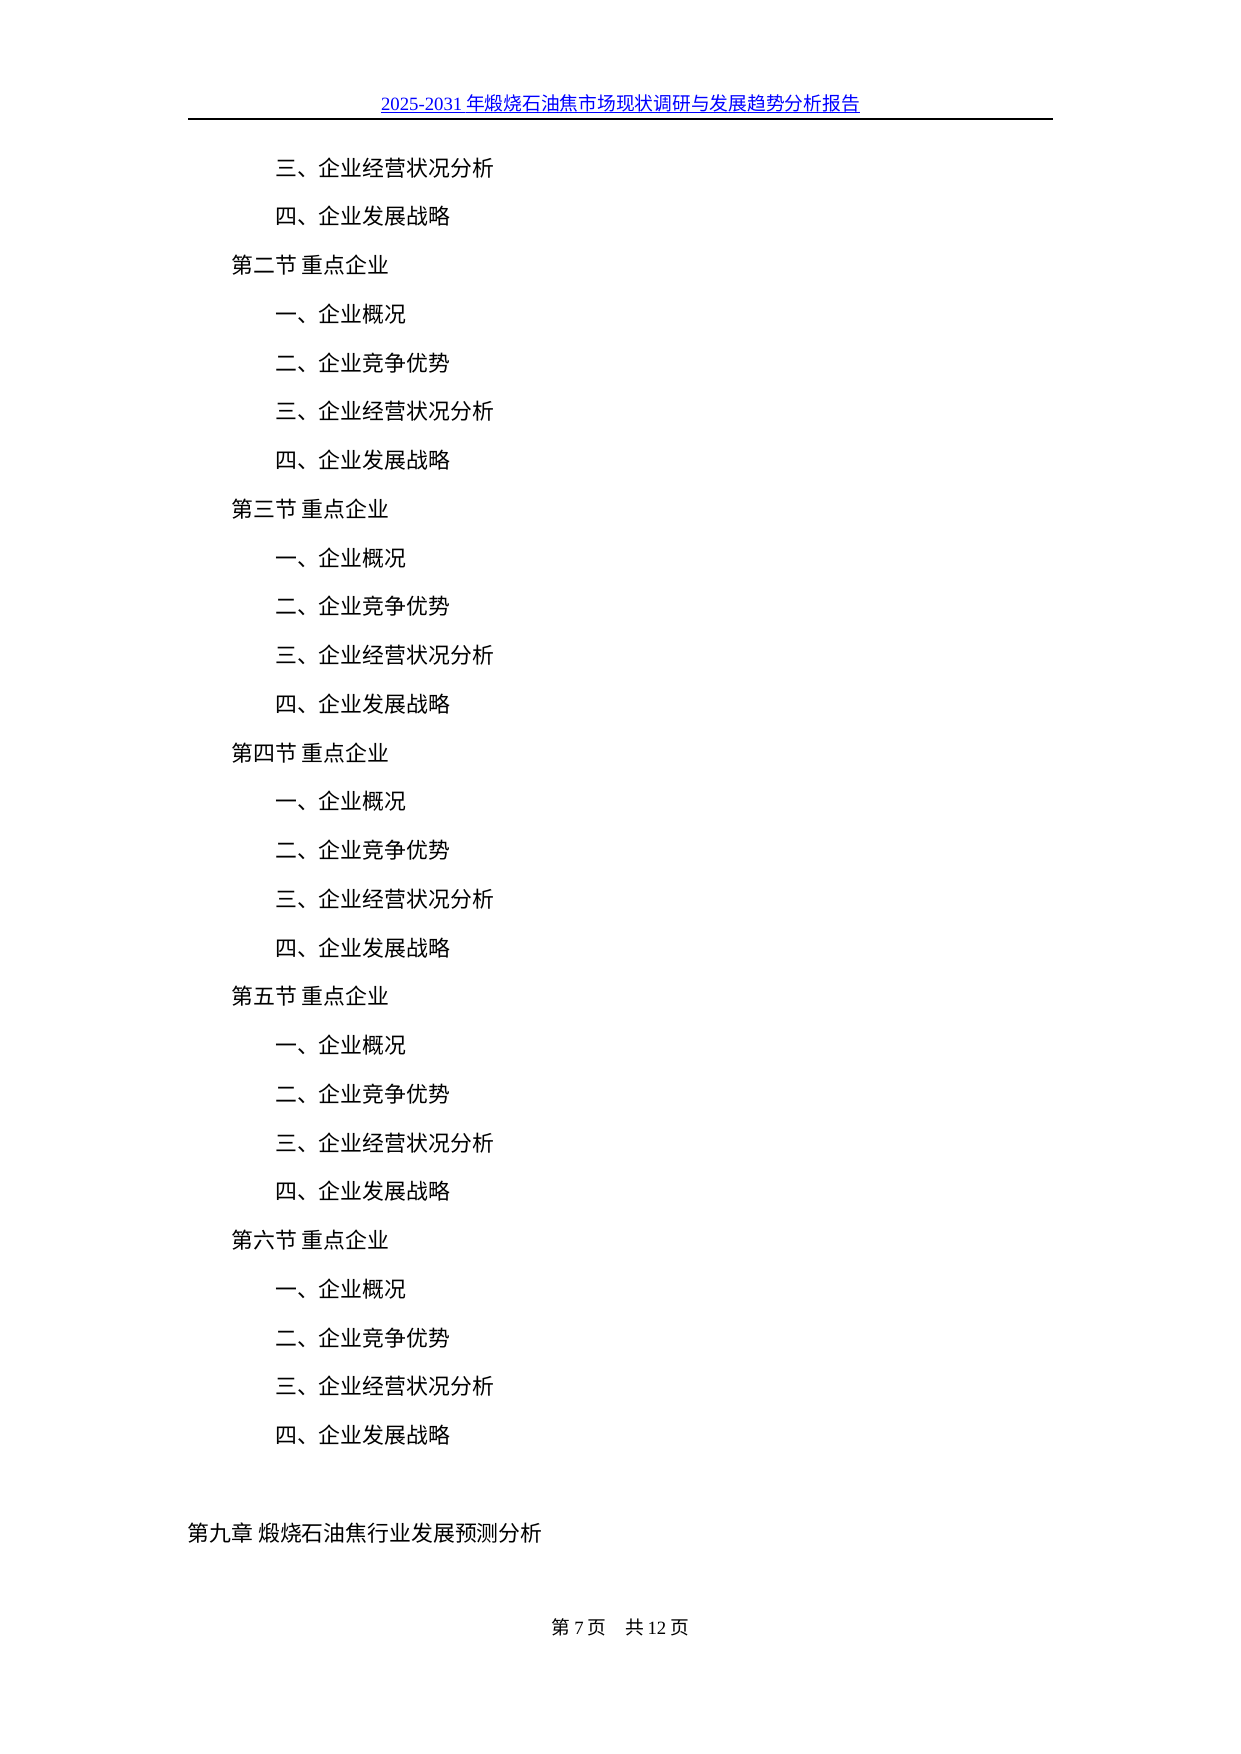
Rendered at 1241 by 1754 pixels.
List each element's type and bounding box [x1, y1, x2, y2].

text [187, 150, 1053, 1548]
